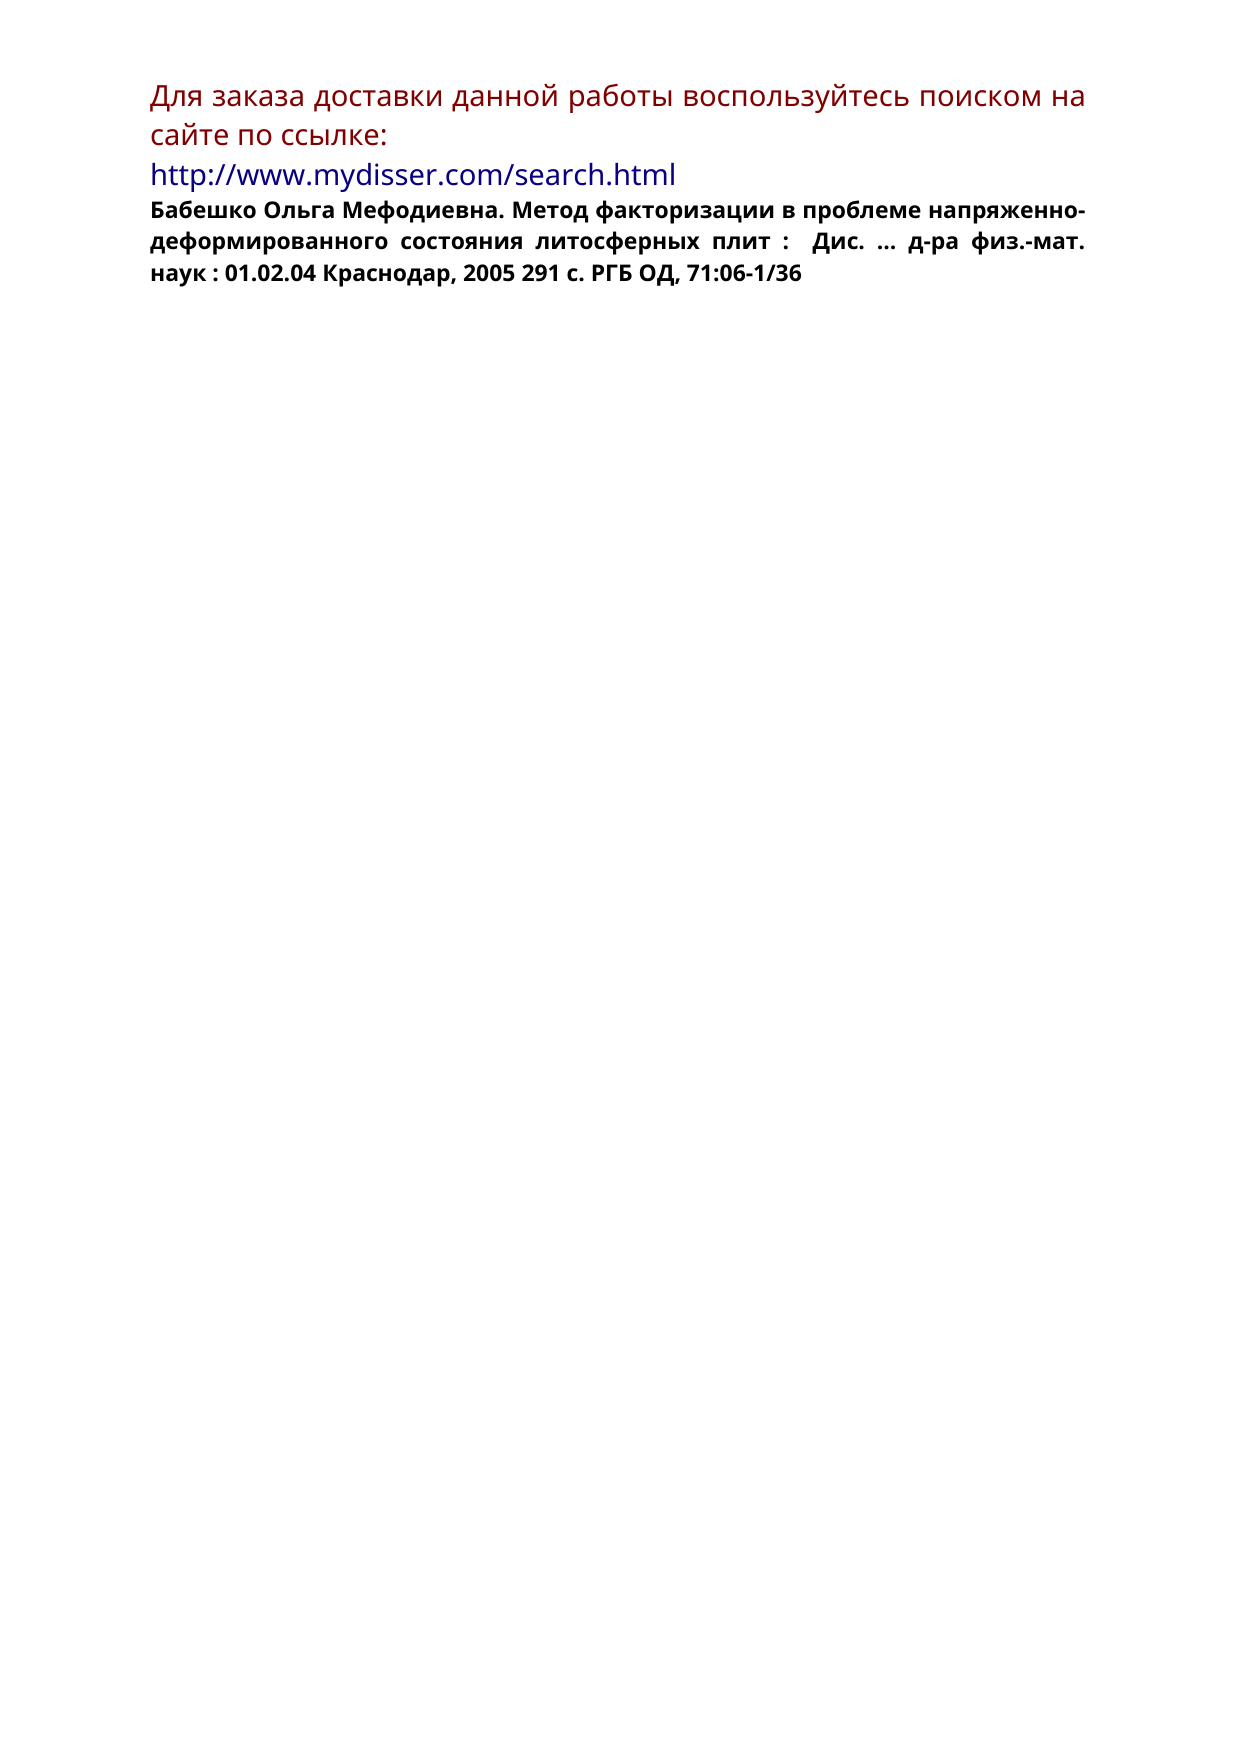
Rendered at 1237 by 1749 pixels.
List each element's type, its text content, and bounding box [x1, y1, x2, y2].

text Бабешко Ольга Мефодиевна. Метод факторизации в проблеме напряженно-деформированного состояния литосферных плит : Дис. ... д-ра физ.-мат. наук : 01.02.04 Краснодар, 2005 291 с. РГБ ОД, 71:06-1/36 [150, 194, 1086, 288]
